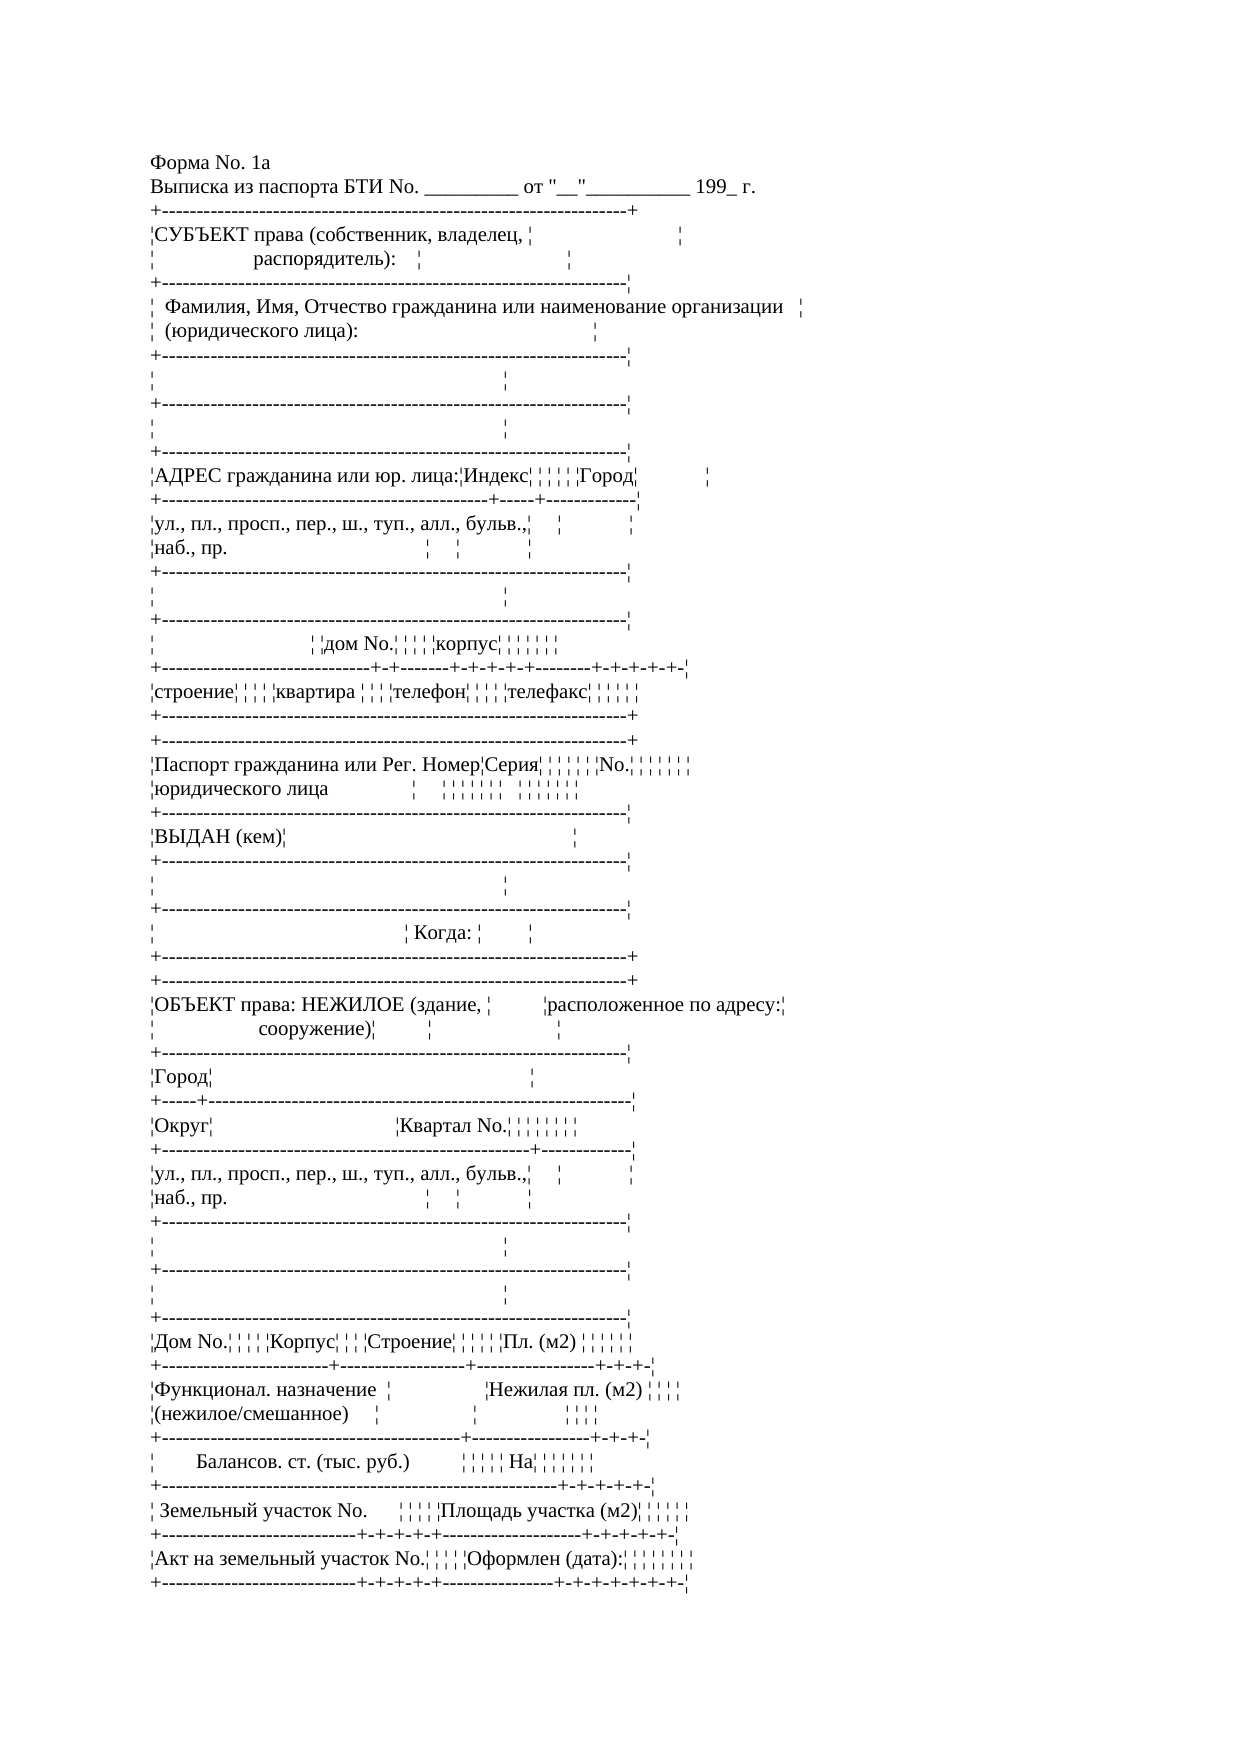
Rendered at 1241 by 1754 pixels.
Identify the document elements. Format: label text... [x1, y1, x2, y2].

text ¦Округ¦ ¦Квартал No.¦ ¦ ¦ ¦ ¦ ¦ ¦ ¦ [150, 1112, 1090, 1137]
text +-------------------------------------------------------------------¦ [150, 1257, 1090, 1281]
text ¦ ¦ [150, 1281, 1090, 1305]
text +-------------------------------------------------------------------+ [150, 703, 1090, 727]
text +------------------------------+-+-------+-+-+-+-+--------+-+-+-+-+-¦ [150, 655, 1090, 679]
text ¦ВЫДАН (кем)¦ ¦ [150, 824, 1090, 848]
text +-------------------------------------------------------------------¦ [150, 1305, 1090, 1329]
text ¦ул., пл., просп., пер., ш., туп., алл., бульв.,¦ ¦ ¦ [150, 511, 1090, 535]
text ¦СУБЪЕКТ права (собственник, владелец, ¦ ¦ [150, 222, 1090, 246]
text ¦Дом No.¦ ¦ ¦ ¦ ¦Корпус¦ ¦ ¦ ¦Строение¦ ¦ ¦ ¦ ¦ ¦Пл. (м2) ¦ ¦ ¦ ¦ ¦ ¦ [150, 1329, 1090, 1353]
text ¦ул., пл., просп., пер., ш., туп., алл., бульв.,¦ ¦ ¦ [150, 1161, 1090, 1185]
text +-------------------------------------------------------------------¦ [150, 439, 1090, 463]
text ¦ (юридического лица): ¦ [150, 318, 1090, 342]
text ¦ сооружение)¦ ¦ ¦ [150, 1016, 1090, 1040]
text +-------------------------------------------------------------------+ [150, 944, 1090, 968]
text ¦Акт на земельный участок No.¦ ¦ ¦ ¦ ¦Оформлен (дата):¦ ¦ ¦ ¦ ¦ ¦ ¦ ¦ [150, 1546, 1090, 1570]
text +-------------------------------------------------------------------¦ [150, 1040, 1090, 1064]
text +-------------------------------------------------------------------+ [150, 968, 1090, 992]
text +----------------------------+-+-+-+-+--------------------+-+-+-+-+-¦ [150, 1522, 1090, 1546]
text +-------------------------------------------------------------------¦ [150, 559, 1090, 583]
text ¦юридического лица ¦ ¦ ¦ ¦ ¦ ¦ ¦ ¦ ¦ ¦ ¦ ¦ ¦ ¦ ¦ [150, 776, 1090, 800]
text ¦ ¦ [150, 367, 1090, 391]
text ¦ОБЪЕКТ права: НЕЖИЛОЕ (здание, ¦ ¦расположенное по адресу:¦ [150, 992, 1090, 1016]
text ¦Функционал. назначение ¦ ¦Нежилая пл. (м2) ¦ ¦ ¦ ¦ [150, 1377, 1090, 1401]
text ¦ ¦ [150, 1233, 1090, 1257]
text +-------------------------------------------------------------------+ [150, 198, 1090, 222]
text ¦ ¦ ¦дом No.¦ ¦ ¦ ¦ ¦корпус¦ ¦ ¦ ¦ ¦ ¦ ¦ [150, 631, 1090, 655]
text ¦АДРЕС гражданина или юр. лица:¦Индекс¦ ¦ ¦ ¦ ¦ ¦Город¦ ¦ [150, 463, 1090, 487]
text +-----------------------------------------------------+-------------¦ [150, 1137, 1090, 1161]
text ¦наб., пр. ¦ ¦ ¦ [150, 535, 1090, 559]
text ¦ Балансов. ст. (тыс. руб.) ¦ ¦ ¦ ¦ ¦ На¦ ¦ ¦ ¦ ¦ ¦ ¦ [150, 1449, 1090, 1473]
text +-------------------------------------------------------------------+ [150, 727, 1090, 752]
text ¦Паспорт гражданина или Рег. Номер¦Серия¦ ¦ ¦ ¦ ¦ ¦ ¦No.¦ ¦ ¦ ¦ ¦ ¦ ¦ [150, 752, 1090, 776]
text +-------------------------------------------------------------------¦ [150, 270, 1090, 294]
text ¦ Земельный участок No. ¦ ¦ ¦ ¦ ¦Площадь участка (м2)¦ ¦ ¦ ¦ ¦ ¦ [150, 1497, 1090, 1522]
text ¦ ¦ Когда: ¦ ¦ [150, 920, 1090, 944]
text ¦строение¦ ¦ ¦ ¦ ¦квартира ¦ ¦ ¦ ¦телефон¦ ¦ ¦ ¦ ¦телефакс¦ ¦ ¦ ¦ ¦ ¦ [150, 679, 1090, 703]
text +-------------------------------------------------------------------¦ [150, 896, 1090, 920]
text ¦(нежилое/смешанное) ¦ ¦ ¦ ¦ ¦ ¦ [150, 1401, 1090, 1425]
text Выписка из паспорта БТИ No. _________ от "__"__________ 199_ г. [150, 174, 1090, 198]
text +-------------------------------------------+-----------------+-+-+-¦ [150, 1425, 1090, 1449]
text ¦Город¦ ¦ [150, 1064, 1090, 1088]
text ¦ распорядитель): ¦ ¦ [150, 246, 1090, 270]
text +-------------------------------------------------------------------¦ [150, 800, 1090, 824]
text +-------------------------------------------------------------------¦ [150, 607, 1090, 631]
text +-------------------------------------------------------------------¦ [150, 848, 1090, 872]
text ¦ ¦ [150, 415, 1090, 439]
text Форма No. 1а [150, 150, 1090, 174]
text +------------------------+------------------+-----------------+-+-+-¦ [150, 1353, 1090, 1377]
text ¦наб., пр. ¦ ¦ ¦ [150, 1185, 1090, 1209]
text +-------------------------------------------------------------------¦ [150, 342, 1090, 367]
text ¦ ¦ [150, 872, 1090, 896]
text +-------------------------------------------------------------------¦ [150, 1209, 1090, 1233]
text ¦ Фамилия, Имя, Отчество гражданина или наименование организации ¦ [150, 294, 1090, 318]
text +----------------------------+-+-+-+-+----------------+-+-+-+-+-+-+-¦ [150, 1570, 1090, 1594]
text +---------------------------------------------------------+-+-+-+-+-¦ [150, 1473, 1090, 1497]
text +-------------------------------------------------------------------¦ [150, 391, 1090, 415]
text +-----------------------------------------------+-----+-------------¦ [150, 487, 1090, 511]
text +-----+-------------------------------------------------------------¦ [150, 1088, 1090, 1112]
text ¦ ¦ [150, 583, 1090, 607]
